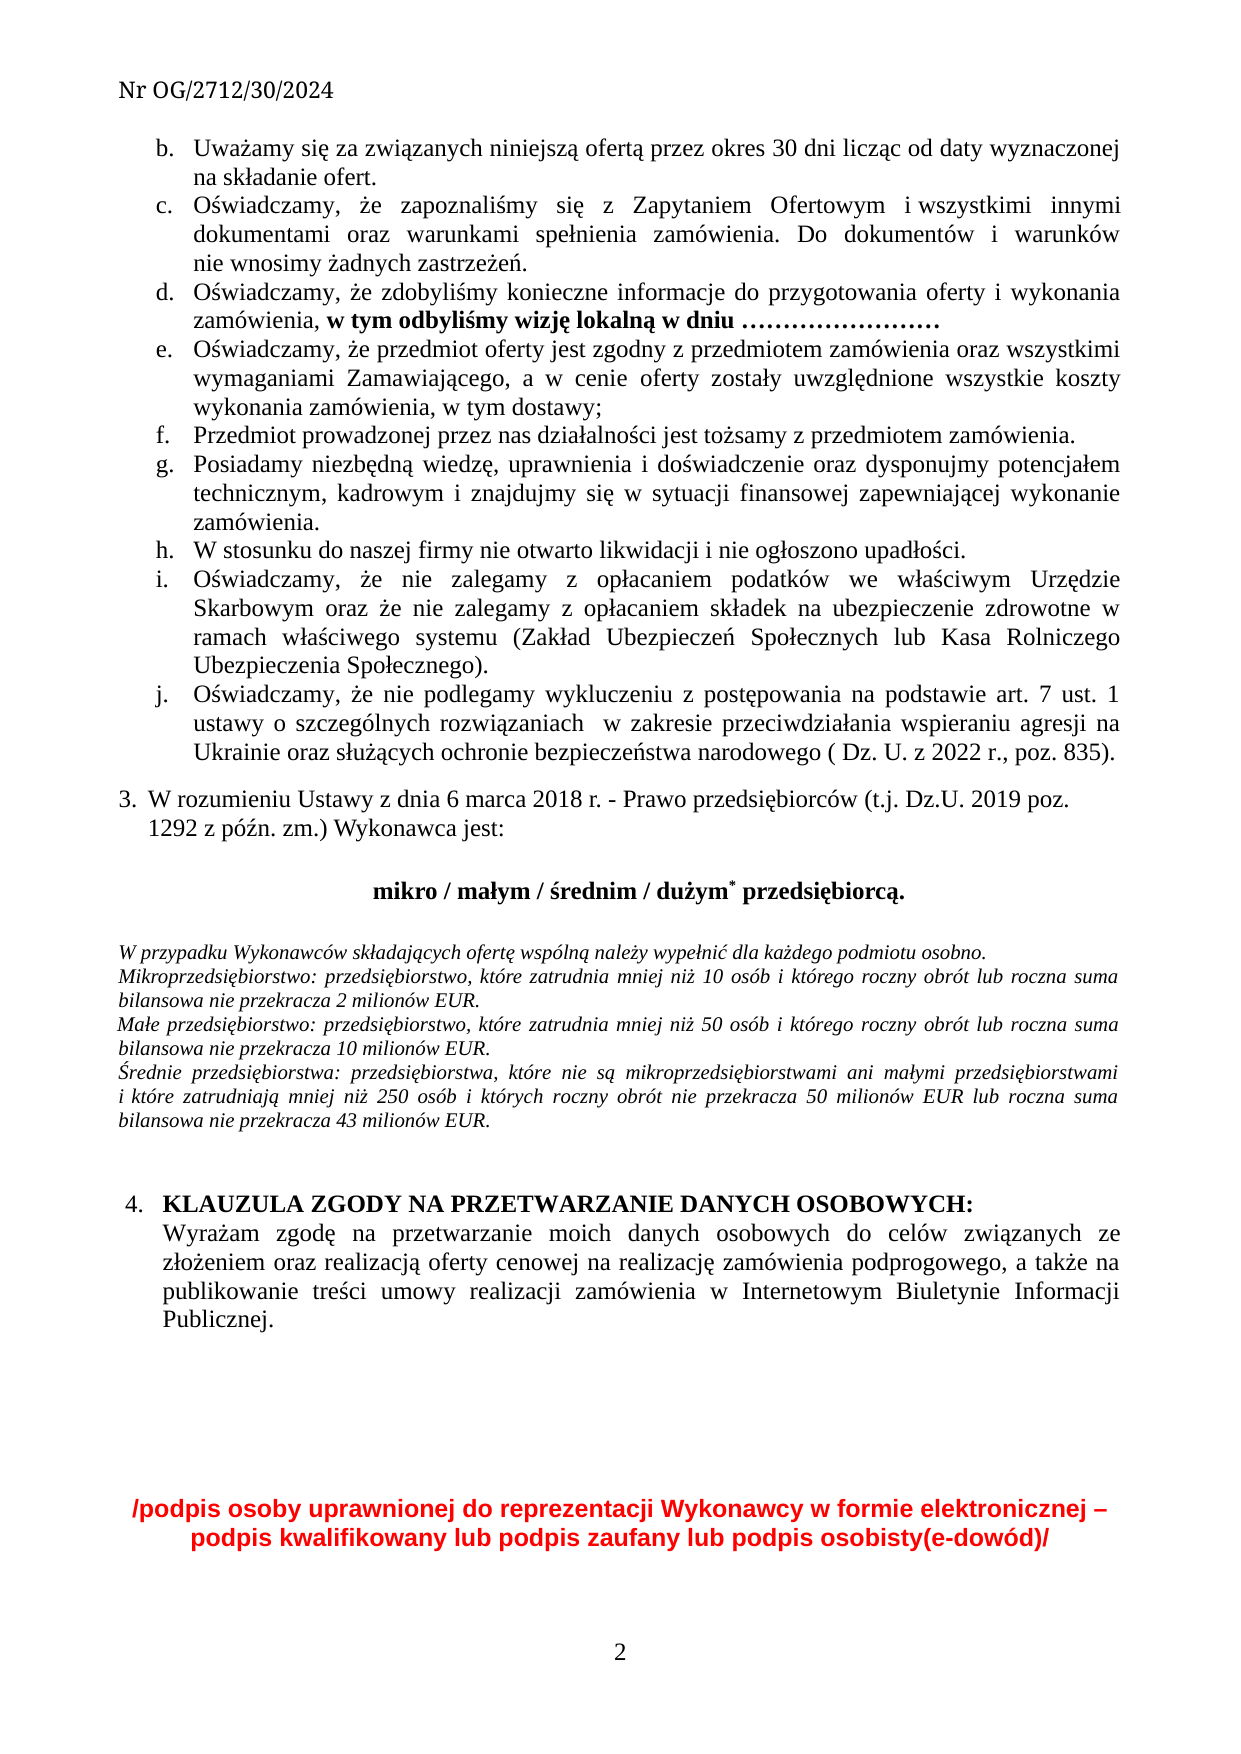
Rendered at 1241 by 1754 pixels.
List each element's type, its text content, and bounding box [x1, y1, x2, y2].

text Mikroprzedsiębiorstwo: przedsiębiorstwo, które zatrudnia mniej niż 10 osób i którego roczny obrót lub roczna suma bilansowa nie przekracza 2 milionów EUR. [118, 964, 1122, 1012]
list Oświadczamy, że przedmiot oferty jest zgodny z przedmiotem zamówienia oraz wszystkimi wymaganiami Zamawiającego, a w cenie oferty zostały uwzględnione wszystkie koszty wykonania zamówienia, w tym dostawy; [156, 334, 1121, 420]
text Wyrażam zgodę na przetwarzanie moich danych osobowych do celów związanych ze złożeniem oraz realizacją oferty cenowej na realizację zamówienia podprogowego, a także na publikowanie treści umowy realizacji zamówienia w Internetowym Biuletynie Informacji Publicznej. [162, 1218, 1121, 1333]
list Oświadczamy, że nie podlegamy wykluczeniu z postępowania na podstawie art. 7 ust. 1 ustawy o szczególnych rozwiązaniach w zakresie przeciwdziałania wspieraniu agresji na Ukrainie oraz służących ochronie bezpieczeństwa narodowego ( Dz. U. z 2022 r., poz. 835). [156, 679, 1121, 765]
list Uważamy się za związanych niniejszą ofertą przez okres 30 dni licząc od daty wyznaczonej na składanie ofert. [156, 133, 1121, 190]
list Oświadczamy, że zdobyliśmy konieczne informacje do przygotowania oferty i wykonania zamówienia, w tym odbyliśmy wizję lokalną w dniu …………………… [156, 277, 1121, 334]
text W przypadku Wykonawców składających ofertę wspólną należy wypełnić dla każdego podmiotu osobno. [118, 939, 1119, 964]
list KLAUZULA ZGODY NA PRZETWARZANIE DANYCH OSOBOWYCH: [125, 1189, 1121, 1218]
text /podpis osoby uprawnionej do reprezentacji Wykonawcy w formie elektronicznej – podpis kwalifikowany lub podpis zaufany lub podpis osobisty(e-dowód)/ [118, 1494, 1122, 1551]
list Oświadczamy, że zapoznaliśmy się z Zapytaniem Ofertowym i wszystkimi innymi dokumentami oraz warunkami spełnienia zamówienia. Do dokumentów i warunków nie wnosimy żadnych zastrzeżeń. [156, 190, 1121, 277]
text Średnie przedsiębiorstwa: przedsiębiorstwa, które nie są mikroprzedsiębiorstwami ani małymi przedsiębiorstwami i które zatrudniają mniej niż 250 osób i których roczny obrót nie przekracza 50 milionów EUR lub roczna suma bilansowa nie przekracza 43 milionów EUR. [118, 1060, 1122, 1132]
list Przedmiot prowadzonej przez nas działalności jest tożsamy z przedmiotem zamówienia. [156, 420, 1121, 449]
text mikro / małym / średnim / dużym* przedsiębiorcą. [156, 876, 1122, 905]
text Małe przedsiębiorstwo: przedsiębiorstwo, które zatrudnia mniej niż 50 osób i którego roczny obrót lub roczna suma bilansowa nie przekracza 10 milionów EUR. [117, 1012, 1122, 1060]
list W stosunku do naszej firmy nie otwarto likwidacji i nie ogłoszono upadłości. [156, 535, 1121, 564]
list W rozumieniu Ustawy z dnia 6 marca 2018 r. - Prawo przedsiębiorców (t.j. Dz.U. 2019 poz. 1292 z późn. zm.) Wykonawca jest: [118, 784, 1122, 842]
list Oświadczamy, że nie zalegamy z opłacaniem podatków we właściwym Urzędzie Skarbowym oraz że nie zalegamy z opłacaniem składek na ubezpieczenie zdrowotne w ramach właściwego systemu (Zakład Ubezpieczeń Społecznych lub Kasa Rolniczego Ubezpieczenia Społecznego). [156, 564, 1121, 679]
list Posiadamy niezbędną wiedzę, uprawnienia i doświadczenie oraz dysponujmy potencjałem technicznym, kadrowym i znajdujmy się w sytuacji finansowej zapewniającej wykonanie zamówienia. [156, 449, 1121, 535]
